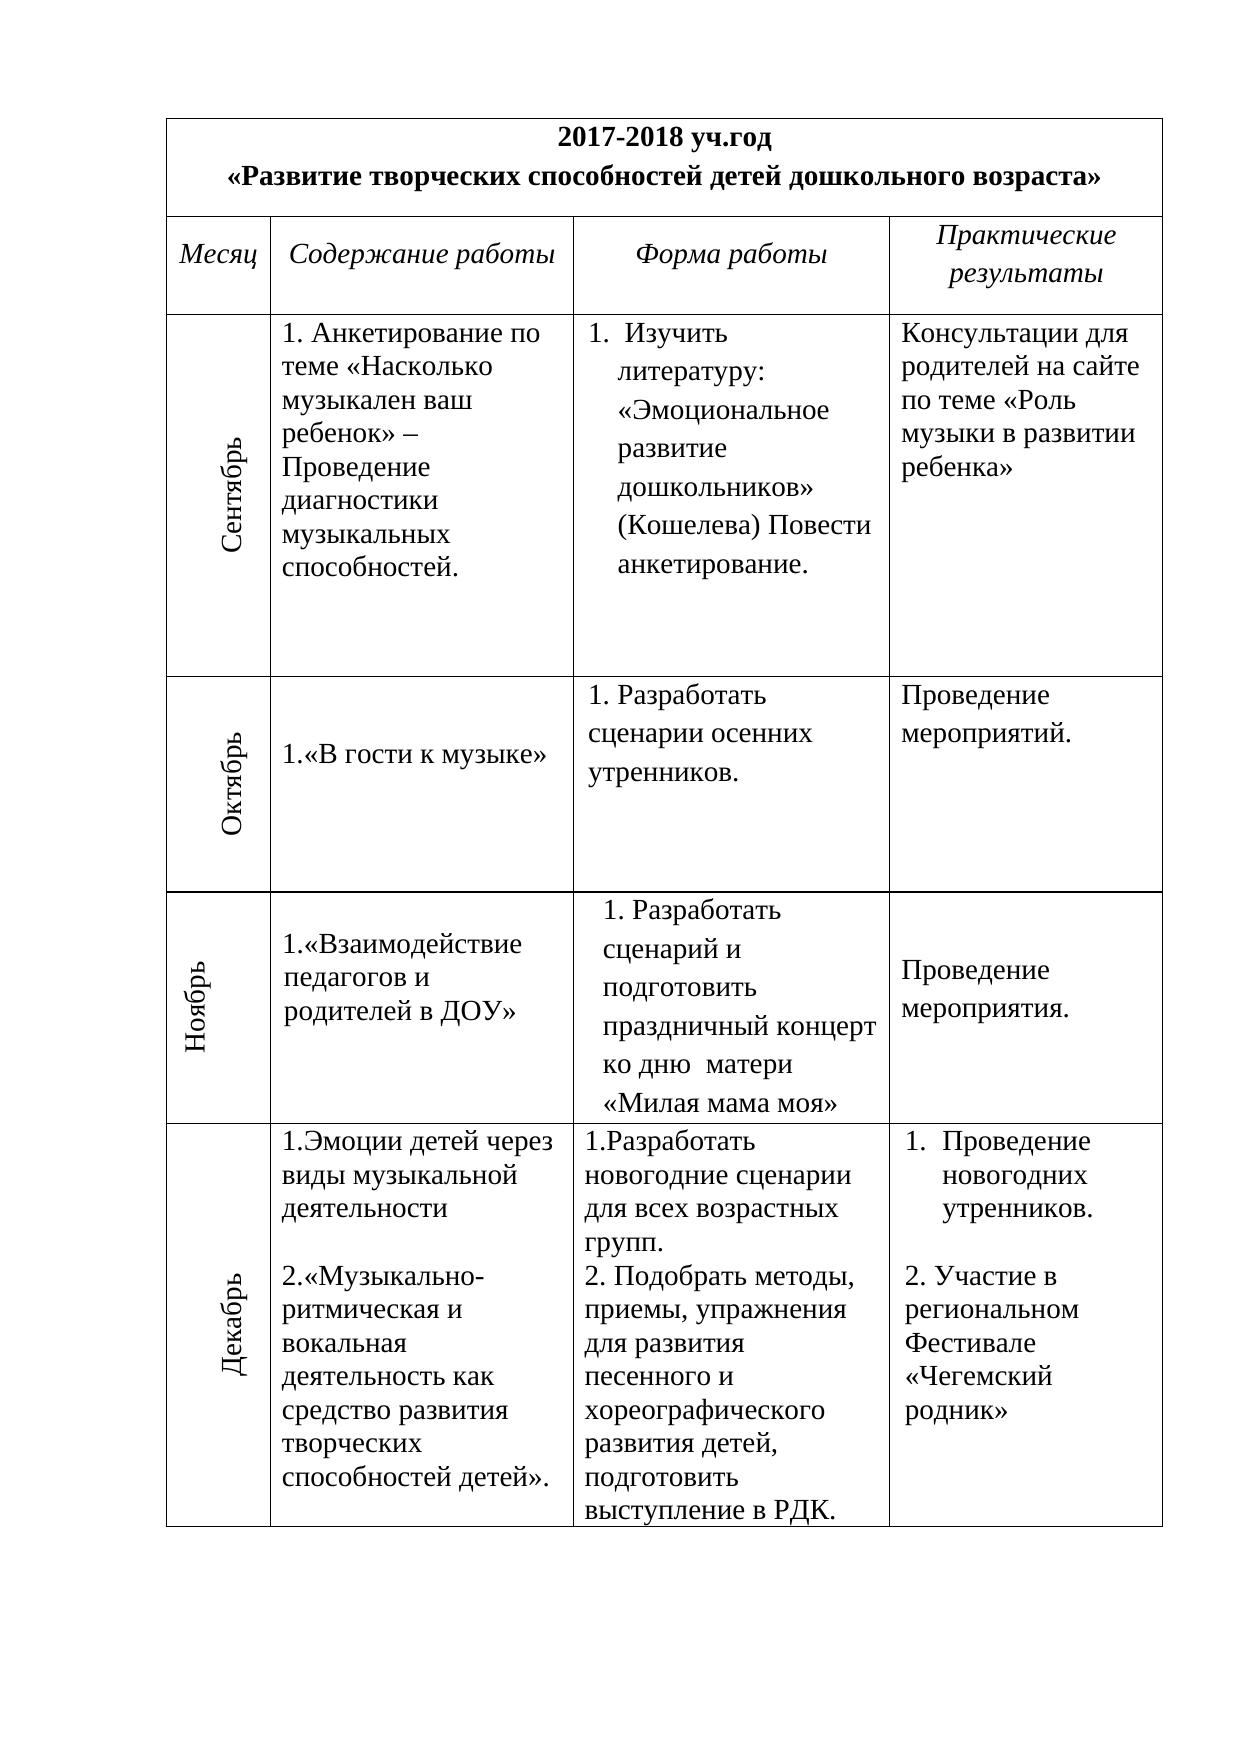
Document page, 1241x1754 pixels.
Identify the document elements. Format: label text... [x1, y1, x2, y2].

table_cell Консультации для родителей на сайте по теме «Роль музыки в развитии ребенка» [890, 315, 1162, 676]
table_cell Практические результаты [890, 217, 1162, 314]
table_cell Декабрь [167, 1124, 270, 1526]
table_header 2017-2018 уч.год «Развитие творческих способностей детей дошкольного возраста» [167, 119, 1162, 216]
table_cell Форма работы [574, 217, 889, 314]
table_cell 1.«В гости к музыке» [271, 677, 573, 891]
table_cell 1.Разработать новогодние сценарии для всех возрастных групп. 2. Подобрать методы, приемы, упражнения для развития песенного и хореографического развития детей, подготовить выступление в РДК. [574, 1124, 889, 1526]
table_cell Сентябрь [167, 315, 270, 676]
table_cell Ноябрь [167, 893, 270, 1122]
table_cell 1.«Взаимодействие педагогов и родителей в ДОУ» [271, 893, 573, 1122]
table_cell Проведение новогодних утренников. 2. Участие в региональном Фестивале «Чегемский родник» [890, 1124, 1162, 1526]
table_cell Октябрь [167, 677, 270, 891]
table_cell Проведение мероприятия. [890, 893, 1162, 1122]
table_cell Проведение мероприятий. [890, 677, 1162, 891]
table_cell 1. Разработать сценарии осенних утренников. [574, 677, 889, 891]
table_cell 1. Разработать сценарий и подготовить праздничный концерт ко дню матери «Милая мама моя» [574, 893, 889, 1122]
table_cell Содержание работы [271, 217, 573, 314]
table_cell 1. Изучить литературу: «Эмоциональное развитие дошкольников» (Кошелева) Повести анкетирование. [574, 315, 889, 676]
table_cell 1. Анкетирование по теме «Насколько музыкален ваш ребенок» – Проведение диагностики музыкальных способностей. [271, 315, 573, 676]
table_cell Месяц [167, 217, 270, 314]
table_cell 1.Эмоции детей через виды музыкальной деятельности 2.«Музыкально-ритмическая и вокальная деятельность как средство развития творческих способностей детей». [271, 1124, 573, 1526]
